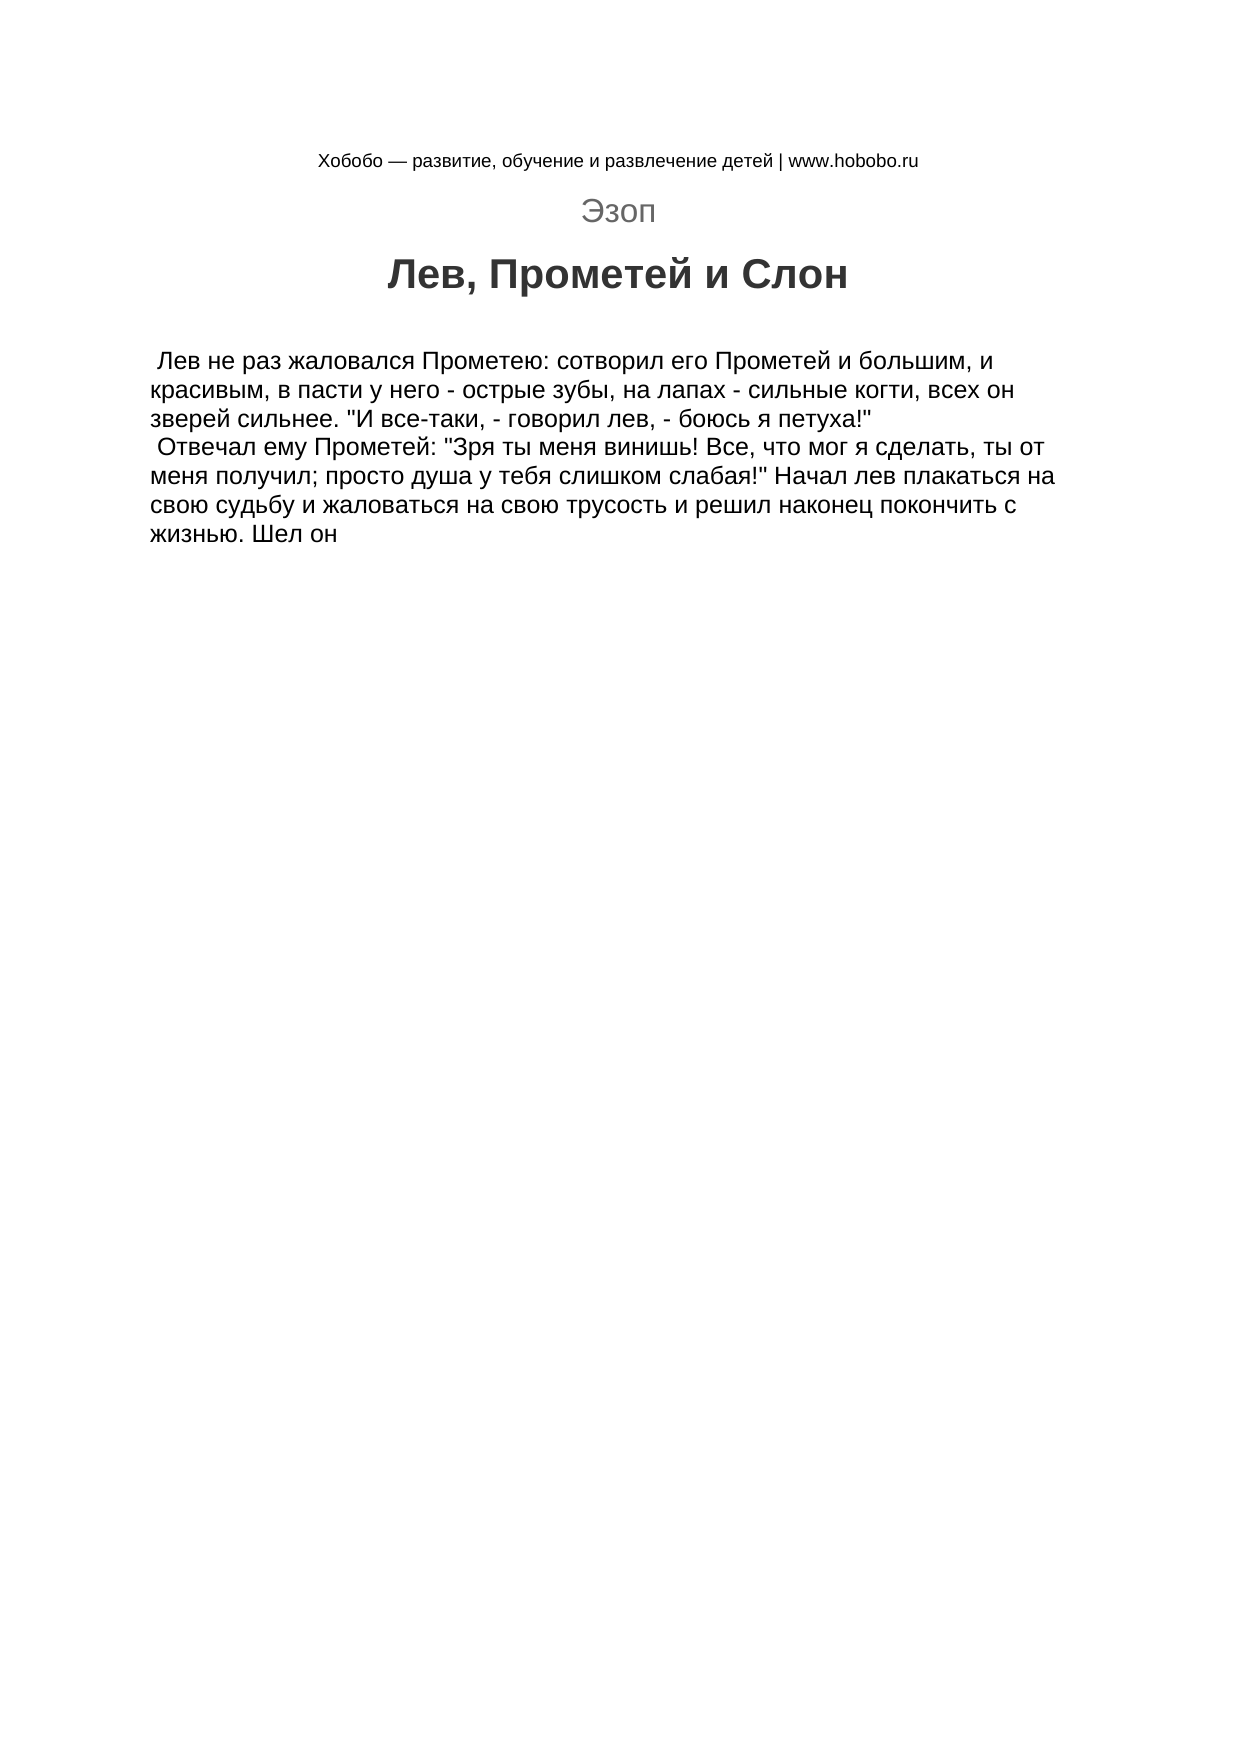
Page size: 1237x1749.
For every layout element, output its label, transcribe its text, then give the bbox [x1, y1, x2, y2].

text Лев не раз жаловался Прометею: сотворил его Прометей и большим, и красивым, в пасти у него - острые зубы, на лапах - сильные когти, всех он зверей сильнее. "И все-таки, - говорил лев, - боюсь я петуха!" [150, 346, 1086, 432]
text Хобобо — развитие, обучение и развлечение детей | www.hobobo.ru [150, 150, 1086, 172]
subtitle Лев, Прометей и Слон [150, 249, 1086, 297]
text Отвечал ему Прометей: "Зря ты меня винишь! Все, что мог я сделать, ты от меня получил; просто душа у тебя слишком слабая!" Начал лев плакаться на свою судьбу и жаловаться на свою трусость и решил наконец покончить с жизнью. Шел он [150, 432, 1086, 547]
subtitle Эзоп [150, 191, 1086, 230]
